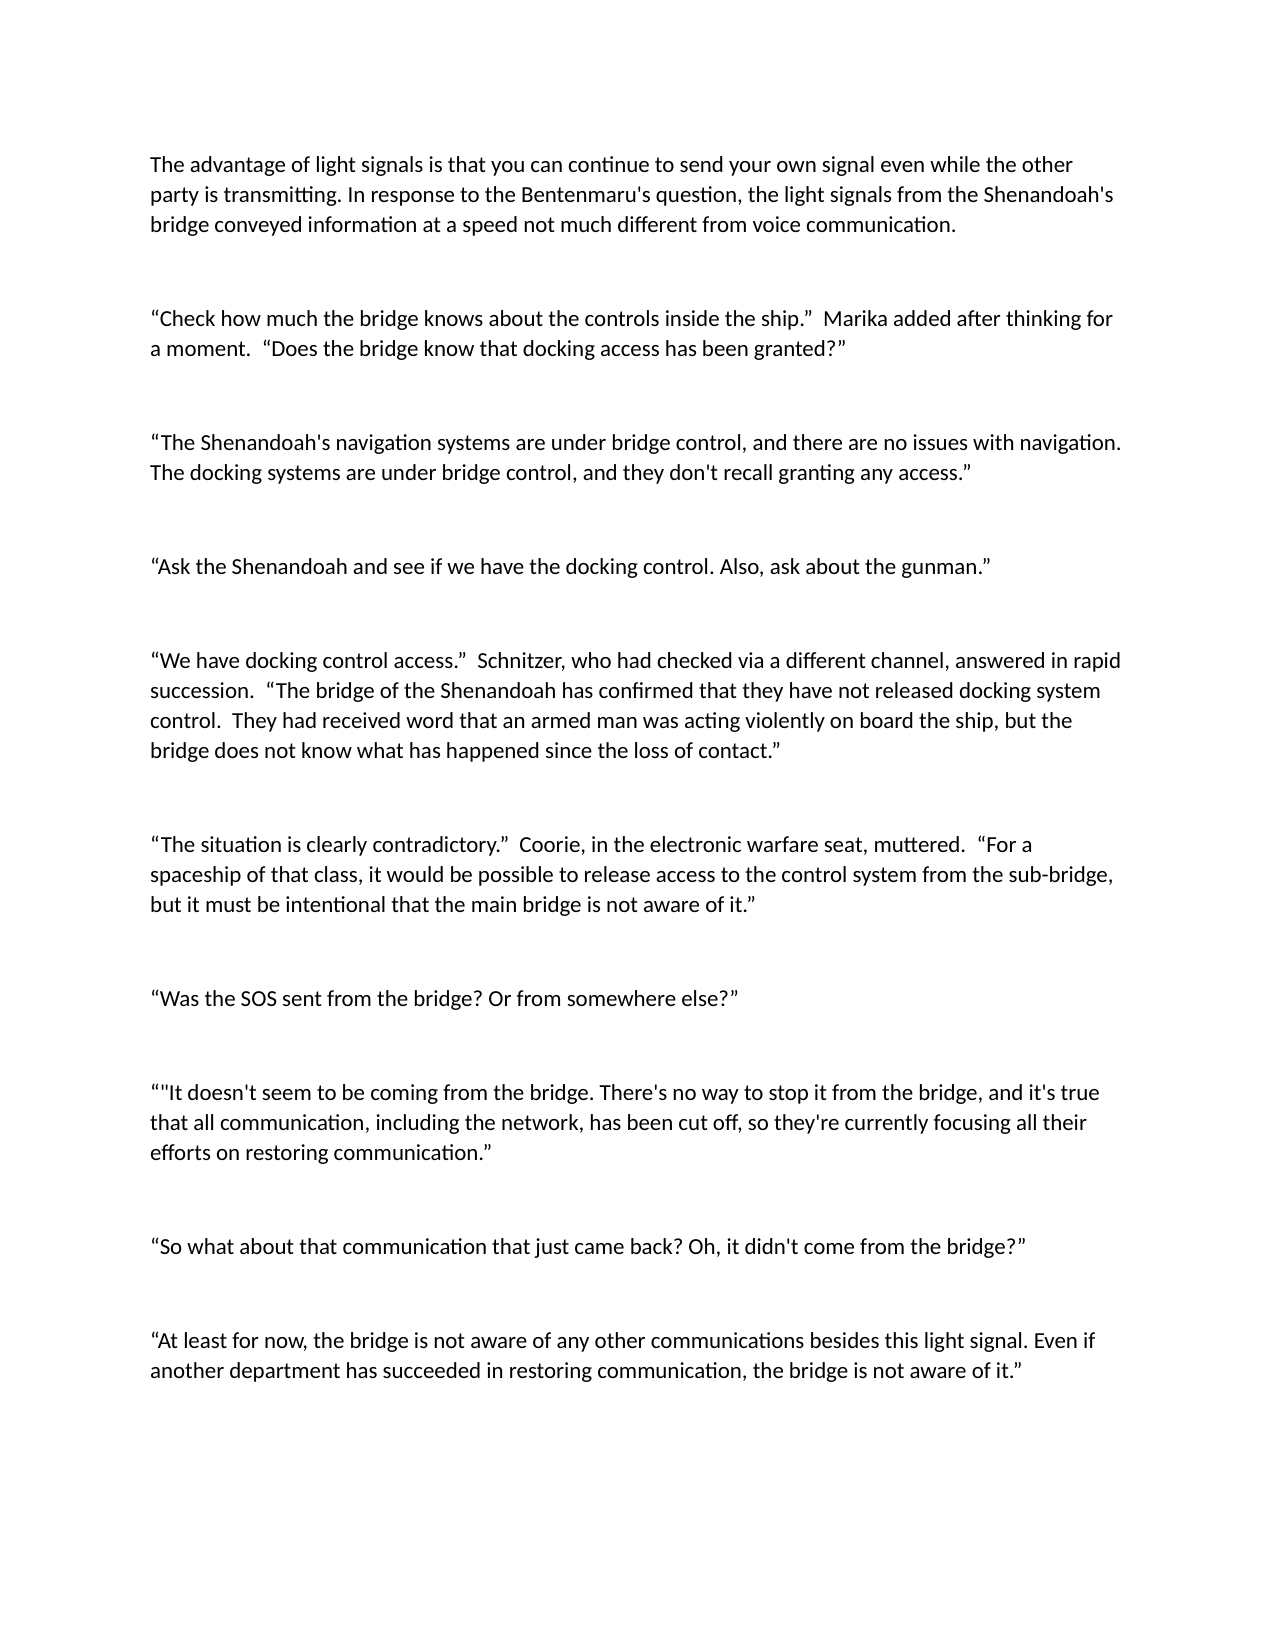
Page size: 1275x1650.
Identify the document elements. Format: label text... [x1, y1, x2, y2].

text “Check how much the bridge knows about the controls inside the ship.” Marika added after thinking for a moment. “Does the bridge know that docking access has been granted?” [150, 304, 1125, 362]
text “Was the SOS sent from the bridge? Or from somewhere else?” [150, 984, 1125, 1012]
text “We have docking control access.” Schnitzer, who had checked via a different channel, answered in rapid succession. “The bridge of the Shenandoah has confirmed that they have not released docking system control. They had received word that an armed man was acting violently on board the ship, but the bridge does not know what has happened since the loss of contact.” [150, 646, 1125, 764]
text “The situation is clearly contradictory.” Coorie, in the electronic warfare seat, muttered. “For a spaceship of that class, it would be possible to release access to the control system from the sub-bridge, but it must be intentional that the main bridge is not aware of it.” [150, 830, 1125, 919]
text “At least for now, the bridge is not aware of any other communications besides this light signal. Even if another department has succeeded in restoring communication, the bridge is not aware of it.” [150, 1326, 1125, 1384]
text The advantage of light signals is that you can continue to send your own signal even while the other party is transmitting. In response to the Bentenmaru's question, the light signals from the Shenandoah's bridge conveyed information at a speed not much different from voice communication. [150, 150, 1125, 238]
text “Ask the Shenandoah and see if we have the docking control. Also, ask about the gunman.” [150, 552, 1125, 580]
text “So what about that communication that just came back? Oh, it didn't come from the bridge?” [150, 1232, 1125, 1260]
text “"It doesn't seem to be coming from the bridge. There's no way to stop it from the bridge, and it's true that all communication, including the network, has been cut off, so they're currently focusing all their efforts on restoring communication.” [150, 1078, 1125, 1167]
text “The Shenandoah's navigation systems are under bridge control, and there are no issues with navigation. The docking systems are under bridge control, and they don't recall granting any access.” [150, 428, 1125, 486]
